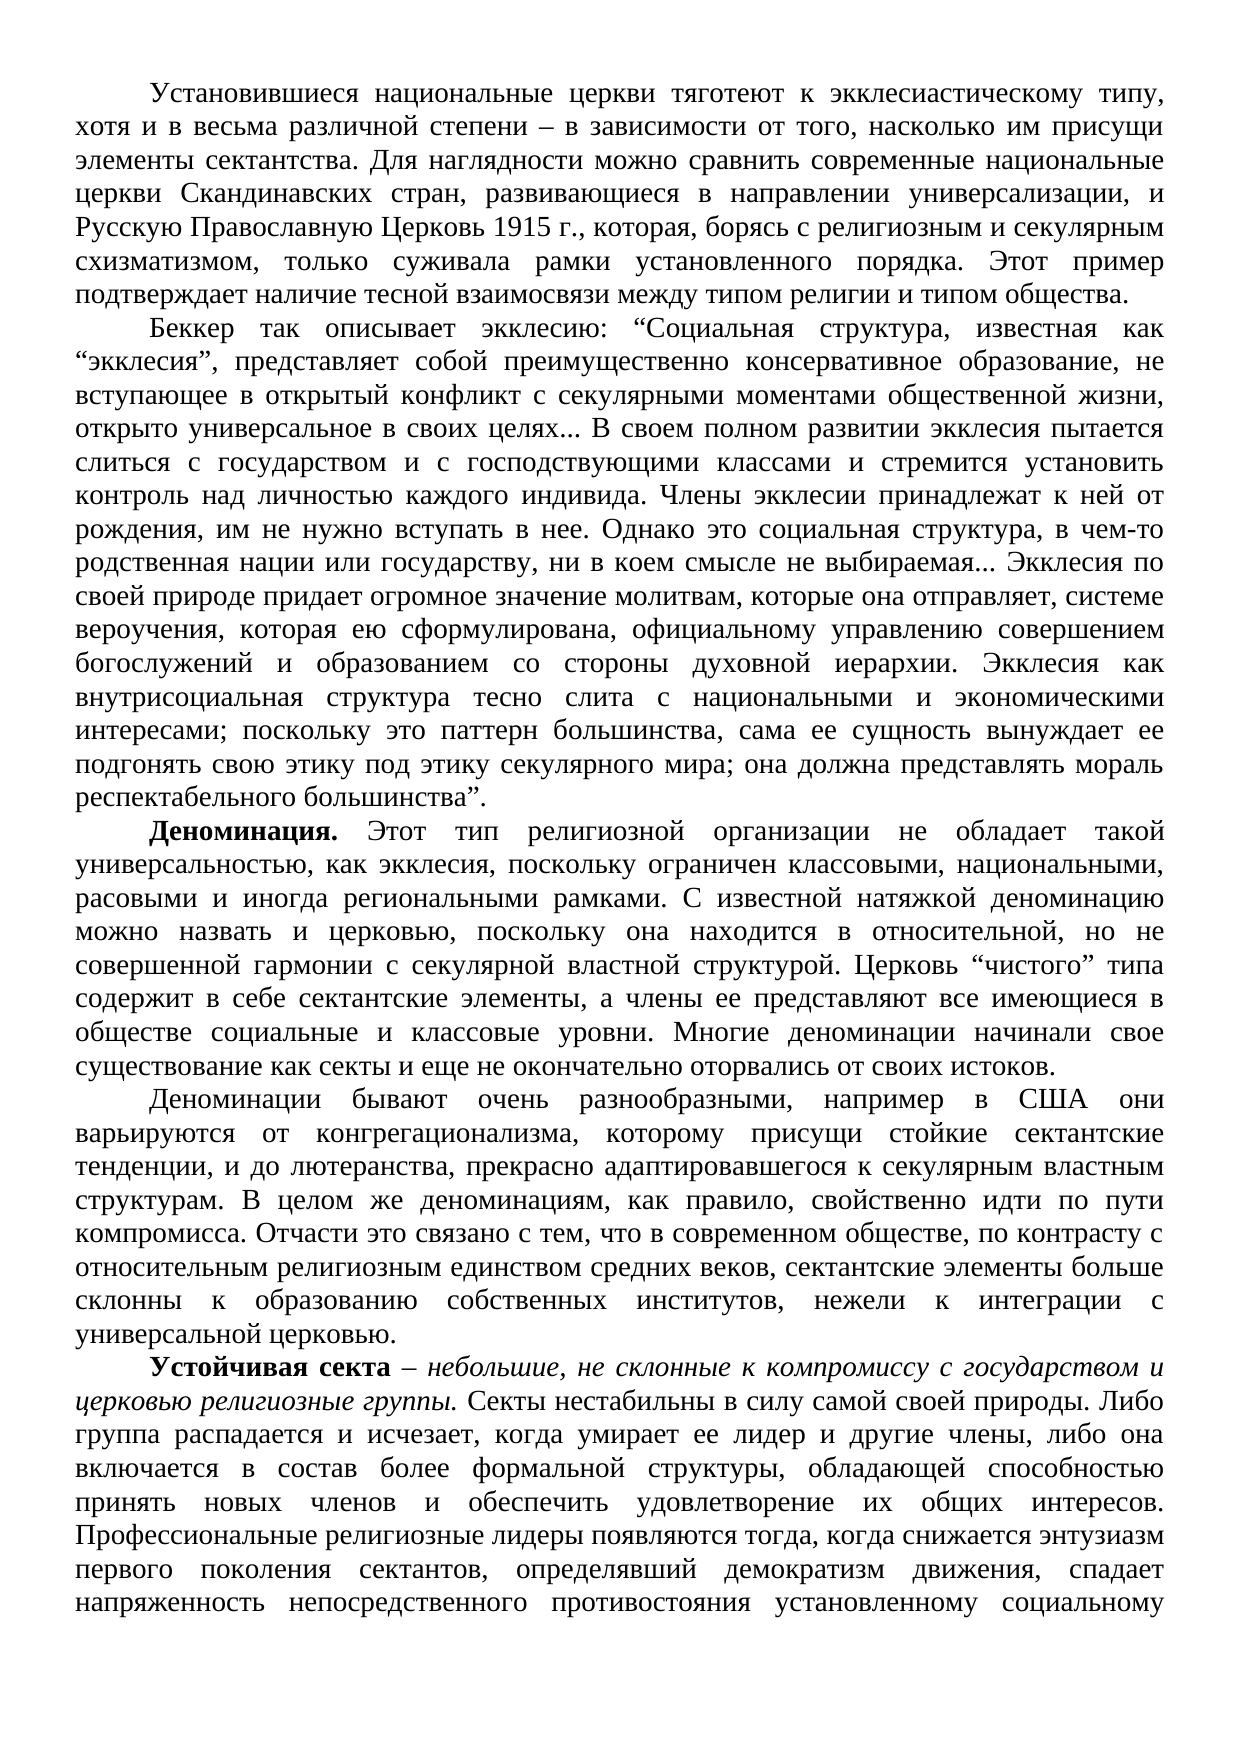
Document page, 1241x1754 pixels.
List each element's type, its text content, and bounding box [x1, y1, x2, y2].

text Деноминация. Этот тип религиозной организации не обладает такой универсальностью, как экклесия, поскольку ограничен классовыми, национальными, расовыми и иногда региональными рамками. С известной натяжкой деноминацию можно назвать и церковью, поскольку она находится в относительной, но не совершенной гармонии с секулярной властной структурой. Церковь “чистого” типа содержит в себе сектантские элементы, а члены ее представляют все имеющиеся в обществе социальные и классовые уровни. Многие деноминации начинали свое существование как секты и еще не окончательно оторвались от своих истоков. [75, 813, 1165, 1081]
text Деноминации бывают очень разнообразными, например в США они варьируются от конгрегационализма, которому присущи стойкие сектантские тенденции, и до лютеранства, прекрасно адаптировавшегося к секулярным властным структурам. В целом же деноминациям, как правило, свойственно идти по пути компромисса. Отчасти это связано с тем, что в современном обществе, по контрасту с относительным религиозным единством средних веков, сектантские элементы больше склонны к образованию собственных институтов, нежели к интеграции с универсальной церковью. [75, 1081, 1165, 1349]
text Установившиеся национальные церкви тяготеют к экклесиастическому типу, хотя и в весьма различной степени – в зависимости от того, насколько им присущи элементы сектантства. Для наглядности можно сравнить современные национальные церкви Скандинавских стран, развивающиеся в направлении универсализации, и Русскую Православную Церковь 1915 г., которая, борясь с религиозным и секулярным схизматизмом, только суживала рамки установленного порядка. Этот пример подтверждает наличие тесной взаимосвязи между типом религии и типом общества. [75, 75, 1165, 310]
text Беккер так описывает экклесию: “Социальная структура, известная как “экклесия”, представляет собой преимущественно консервативное образование, не вступающее в открытый конфликт с секулярными моментами общественной жизни, открыто универсальное в своих целях... В своем полном развитии экклесия пытается слиться с государством и с господствующими классами и стремится установить контроль над личностью каждого индивида. Члены экклесии принадлежат к ней от рождения, им не нужно вступать в нее. Однако это социальная структура, в чем-то родственная нации или государству, ни в коем смысле не выбираемая... Экклесия по своей природе придает огромное значение молитвам, которые она отправляет, системе вероучения, которая ею сформулирована, официальному управлению совершением богослужений и образованием со стороны духовной иерархии. Экклесия как внутрисоциальная структура тесно слита с национальными и экономическими интересами; поскольку это паттерн большинства, сама ее сущность вынуждает ее подгонять свою этику под этику секулярного мира; она должна представлять мораль респектабельного большинства”. [75, 310, 1165, 813]
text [75, 1349, 1165, 1618]
